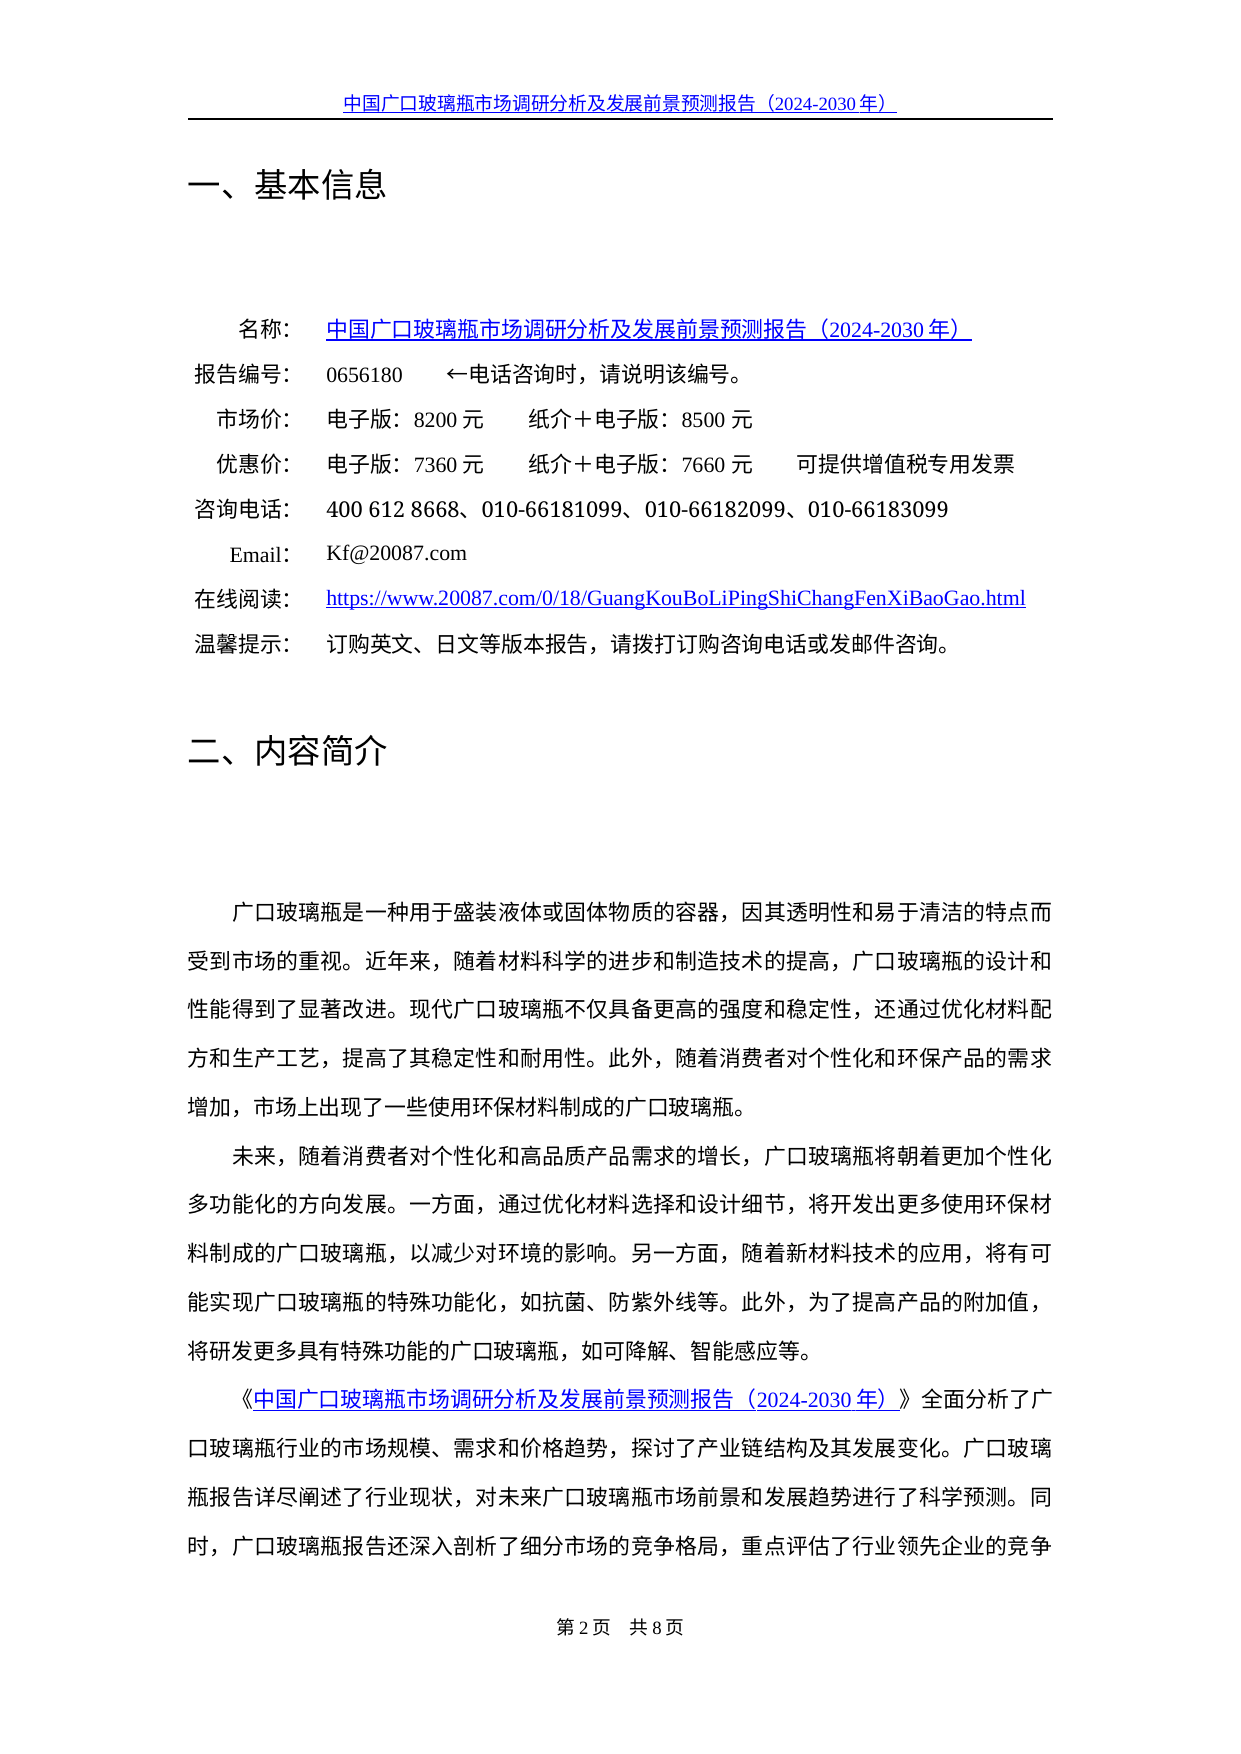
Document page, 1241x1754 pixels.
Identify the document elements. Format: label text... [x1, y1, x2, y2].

table_cell 市场价： [167, 402, 315, 447]
table_header 名称： [167, 312, 315, 357]
table_cell 咨询电话： [167, 492, 315, 537]
table_cell 优惠价： [167, 447, 315, 492]
table_cell 订购英文、日文等版本报告，请拨打订购咨询电话或发邮件咨询。 [315, 627, 1073, 672]
table_cell 电子版：8200 元 纸介＋电子版：8500 元 [315, 402, 1073, 447]
table_cell Email： [167, 537, 315, 582]
title 一、基本信息 [187, 150, 1053, 215]
table_cell Kf@20087.com [315, 537, 1073, 582]
title 二、内容简介 [187, 717, 1053, 782]
table_cell 温馨提示： [167, 627, 315, 672]
table_cell 400 612 8668、010-66181099、010-66182099、010-66183099 [315, 492, 1073, 537]
table_cell 报告编号： [167, 357, 315, 402]
table_cell 0656180 ←电话咨询时，请说明该编号。 [315, 357, 1073, 402]
table_cell [315, 582, 1073, 627]
table_cell 电子版：7360 元 纸介＋电子版：7660 元 可提供增值税专用发票 [315, 447, 1073, 492]
table_header 中国广口玻璃瓶市场调研分析及发展前景预测报告（2024-2030年） [315, 312, 1073, 357]
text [187, 894, 1053, 1561]
table_cell 在线阅读： [167, 582, 315, 627]
